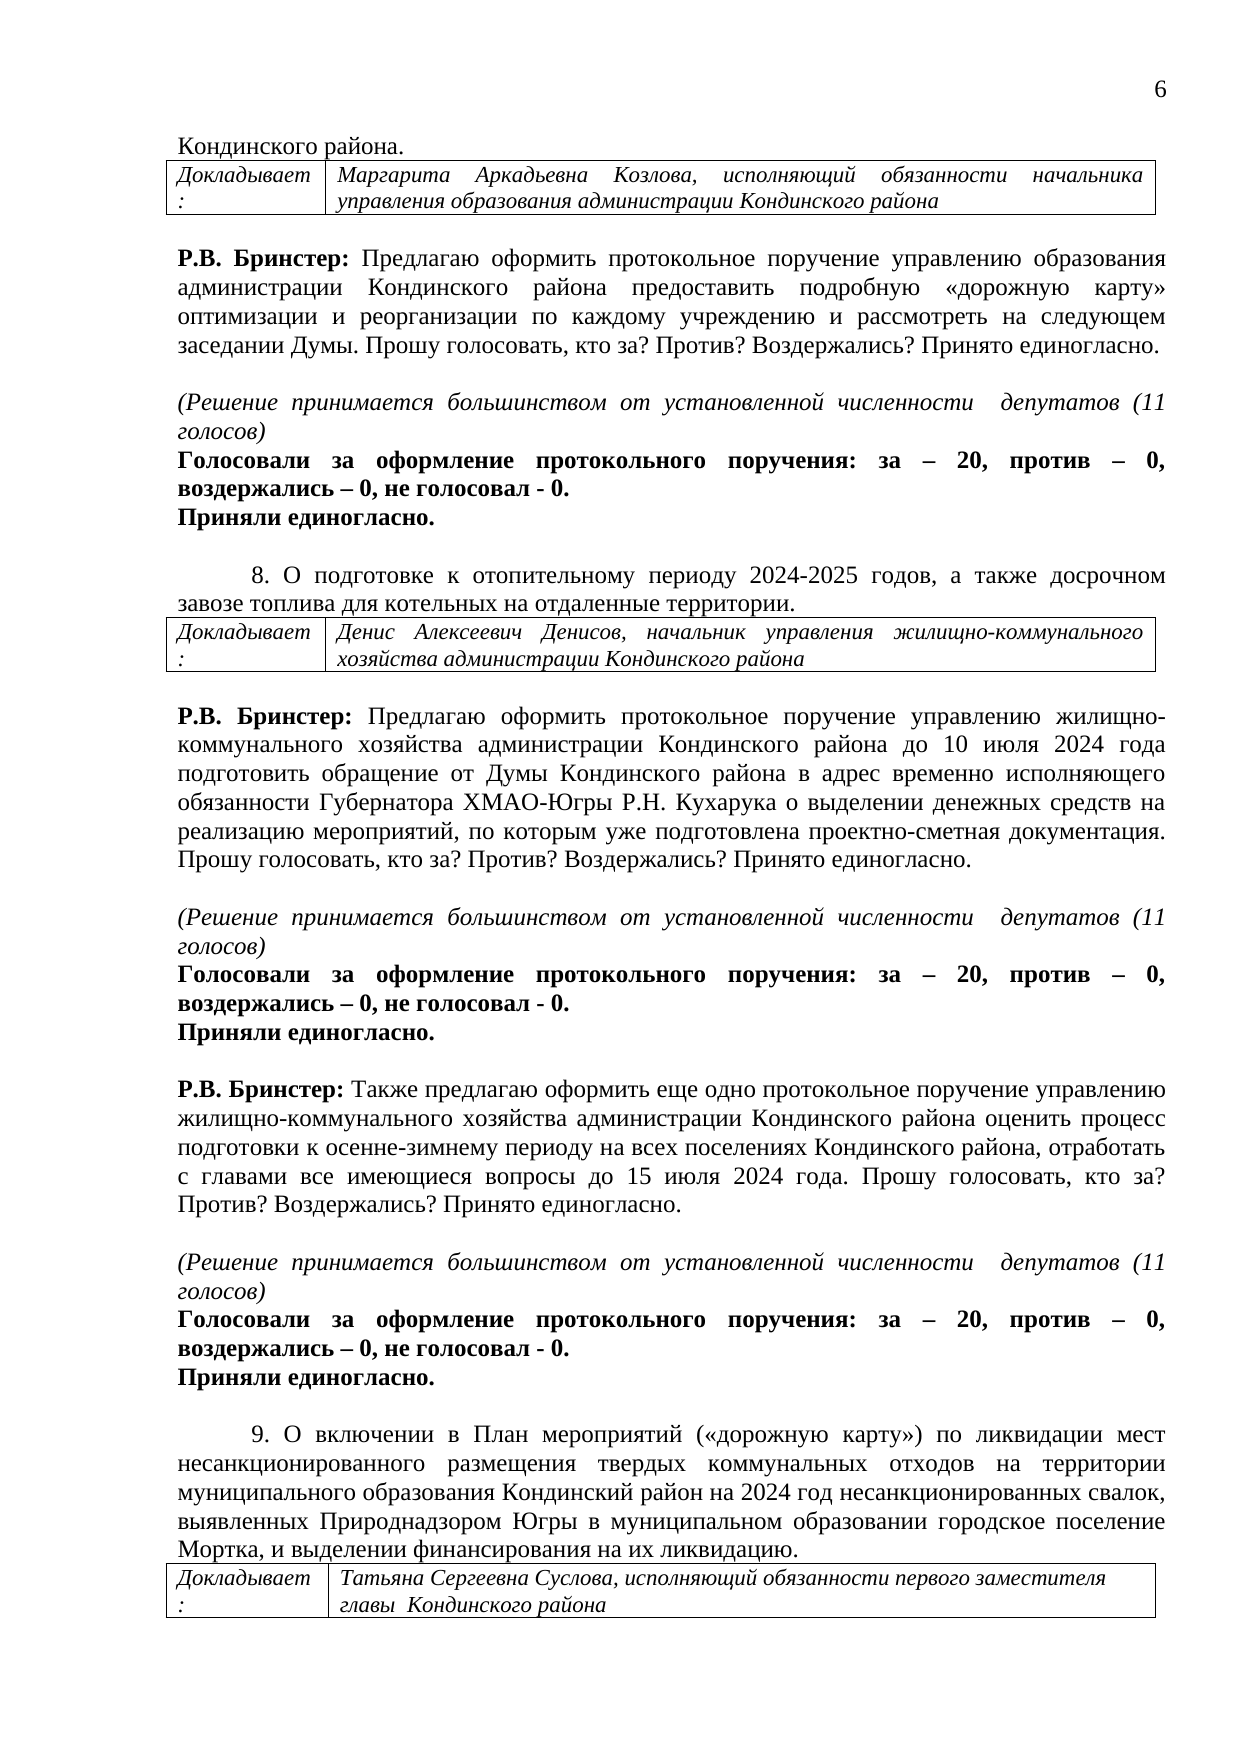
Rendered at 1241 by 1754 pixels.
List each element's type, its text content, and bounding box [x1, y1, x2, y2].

text Р.В. Бринстер: Также предлагаю оформить еще одно протокольное поручение управлению жилищно-коммунального хозяйства администрации Кондинского района оценить процесс подготовки к осенне-зимнему периоду на всех поселениях Кондинского района, отработать с главами все имеющиеся вопросы до 15 июля 2024 года. Прошу голосовать, кто за? Против? Воздержались? Принято единогласно. [177, 1074, 1167, 1218]
list Приняли единогласно. [177, 502, 1167, 531]
text 8. О подготовке к отопительному периоду 2024-2025 годов, а также досрочном завозе топлива для котельных на отдаленные территории. [177, 560, 1167, 617]
list Приняли единогласно. [177, 1362, 1167, 1391]
list (Решение принимается большинством от установленной численности депутатов (11 голосов) [177, 387, 1167, 445]
table_header Денис Алексеевич Денисов, начальник управления жилищно-коммунального хозяйства администрации Кондинского района [326, 618, 1155, 671]
text Р.В. Бринстер: Предлагаю оформить протокольное поручение управлению жилищно-коммунального хозяйства администрации Кондинского района до 10 июля 2024 года подготовить обращение от Думы Кондинского района в адрес временно исполняющего обязанности Губернатора ХМАО-Югры Р.Н. Кухарука о выделении денежных средств на реализацию мероприятий, по которым уже подготовлена проектно-сметная документация. Прошу голосовать, кто за? Против? Воздержались? Принято единогласно. [177, 701, 1167, 873]
table_header Докладывает: [167, 618, 325, 671]
text 9. О включении в План мероприятий («дорожную карту») по ликвидации мест несанкционированного размещения твердых коммунальных отходов на территории муниципального образования Кондинский район на 2024 год несанкционированных свалок, выявленных Природнадзором Югры в муниципальном образовании городское поселение Мортка, и выделении финансирования на их ликвидацию. [177, 1419, 1167, 1563]
list Голосовали за оформление протокольного поручения: за – 20, против – 0, воздержались – 0, не голосовал - 0. [177, 1304, 1167, 1362]
list (Решение принимается большинством от установленной численности депутатов (11 голосов) [177, 1247, 1167, 1304]
table_header Маргарита Аркадьевна Козлова, исполняющий обязанности начальника управления образования администрации Кондинского района [326, 161, 1155, 214]
list (Решение принимается большинством от установленной численности депутатов (11 голосов) [177, 902, 1167, 959]
table_header Татьяна Сергеевна Суслова, исполняющий обязанности первого заместителя главы Кондинского района [329, 1564, 1155, 1617]
list Голосовали за оформление протокольного поручения: за – 20, против – 0, воздержались – 0, не голосовал - 0. [177, 959, 1167, 1017]
table_header Докладывает: [167, 1564, 328, 1617]
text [177, 131, 1167, 160]
list Голосовали за оформление протокольного поручения: за – 20, против – 0, воздержались – 0, не голосовал - 0. [177, 445, 1167, 502]
text Р.В. Бринстер: Предлагаю оформить протокольное поручение управлению образования администрации Кондинского района предоставить подробную «дорожную карту» оптимизации и реорганизации по каждому учреждению и рассмотреть на следующем заседании Думы. Прошу голосовать, кто за? Против? Воздержались? Принято единогласно. [177, 243, 1167, 358]
table_header Докладывает: [167, 161, 325, 214]
list Приняли единогласно. [177, 1017, 1167, 1046]
